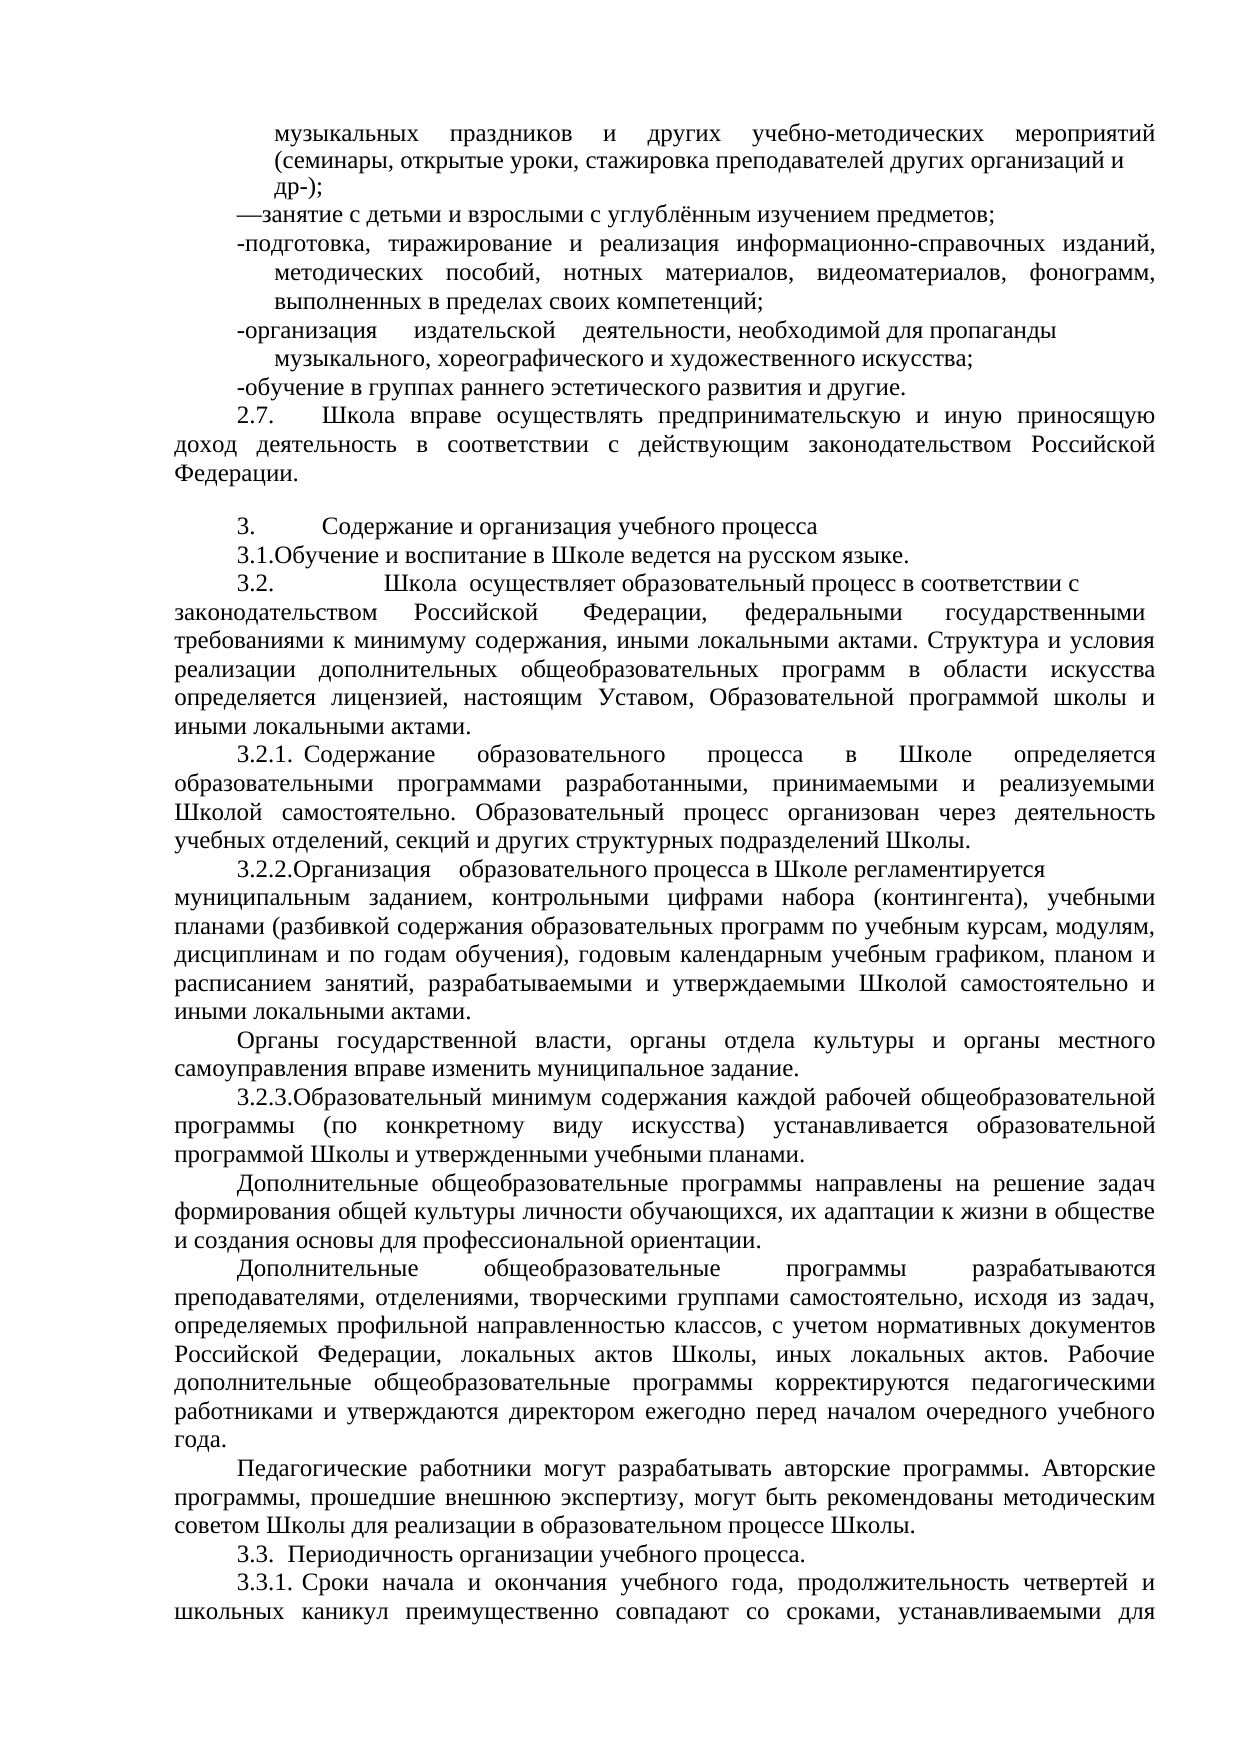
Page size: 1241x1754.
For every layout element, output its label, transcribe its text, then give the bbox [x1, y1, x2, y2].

text требованиями к минимуму содержания, иными локальными актами. Структура и условия реализации дополнительных общеобразовательных программ в области искусства определяется лицензией, настоящим Уставом, Образовательной программой школы и иными локальными актами. [174, 626, 1156, 740]
text —занятие с детьми и взрослыми с углублённым изучением предметов; [174, 199, 1156, 228]
text законодательством Российской Федерации, федеральными государственными [174, 597, 1156, 626]
text -обучение в группах раннего эстетического развития и другие. [174, 372, 1156, 401]
list Школа осуществляет образовательный процесс в соответствии с [174, 569, 1156, 597]
text Дополнительные общеобразовательные программы разрабатываются преподавателями, отделениями, творческими группами самостоятельно, исходя из задач, определяемых профильной направленностью классов, с учетом нормативных документов Российской Федерации, локальных актов Школы, иных локальных актов. Рабочие дополнительные общеобразовательные программы корректируются педагогическими работниками и утверждаются директором ежегодно перед началом очередного учебного года. [174, 1254, 1156, 1453]
text музыкального, хореографического и художественного искусства; [274, 344, 1156, 372]
text Дополнительные общеобразовательные программы направлены на решение задач формирования общей культуры личности обучающихся, их адаптации к жизни в обществе и создания основы для профессиональной ориентации. [174, 1168, 1156, 1254]
text 3.1.Обучение и воспитание в Школе ведется на русском языке. [174, 540, 1156, 569]
text др-); [274, 174, 1156, 199]
text Педагогические работники могут разрабатывать авторские программы. Авторские программы, прошедшие внешнюю экспертизу, могут быть рекомендованы методическим советом Школы для реализации в образовательном процессе Школы. [174, 1453, 1156, 1539]
list Периодичность организации учебного процесса. [174, 1539, 1156, 1568]
text 3.2.2.Организация образовательного процесса в Школе регламентируется [174, 854, 1156, 883]
text 3.2.3.Образовательный минимум содержания каждой рабочей общеобразовательной программы (по конкретному виду искусства) устанавливается образовательной программой Школы и утвержденными учебными планами. [174, 1082, 1156, 1168]
list Школа вправе осуществлять предпринимательскую и иную приносящую доход деятельность в соответствии с действующим законодательством Российской Федерации. [174, 401, 1156, 487]
text Органы государственной власти, органы отдела культуры и органы местного самоуправления вправе изменить муниципальное задание. [174, 1025, 1156, 1082]
text муниципальным заданием, контрольными цифрами набора (контингента), учебными планами (разбивкой содержания образовательных программ по учебным курсам, модулям, дисциплинам и по годам обучения), годовым календарным учебным графиком, планом и расписанием занятий, разрабатываемыми и утверждаемыми Школой самостоятельно и иными локальными актами. [174, 883, 1156, 1025]
list Содержание образовательного процесса в Школе определяется образовательными программами разработанными, принимаемыми и реализуемыми Школой самостоятельно. Образовательный процесс организован через деятельность учебных отделений, секций и других структурных подразделений Школы. [174, 740, 1156, 854]
list Содержание и организация учебного процесса [174, 512, 1156, 540]
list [174, 1568, 1156, 1626]
text -организация издательской деятельности, необходимой для пропаганды [174, 315, 1156, 344]
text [237, 118, 1156, 174]
text -подготовка, тиражирование и реализация информационно-справочных изданий, методических пособий, нотных материалов, видеоматериалов, фонограмм, выполненных в пределах своих компетенций; [237, 228, 1156, 315]
